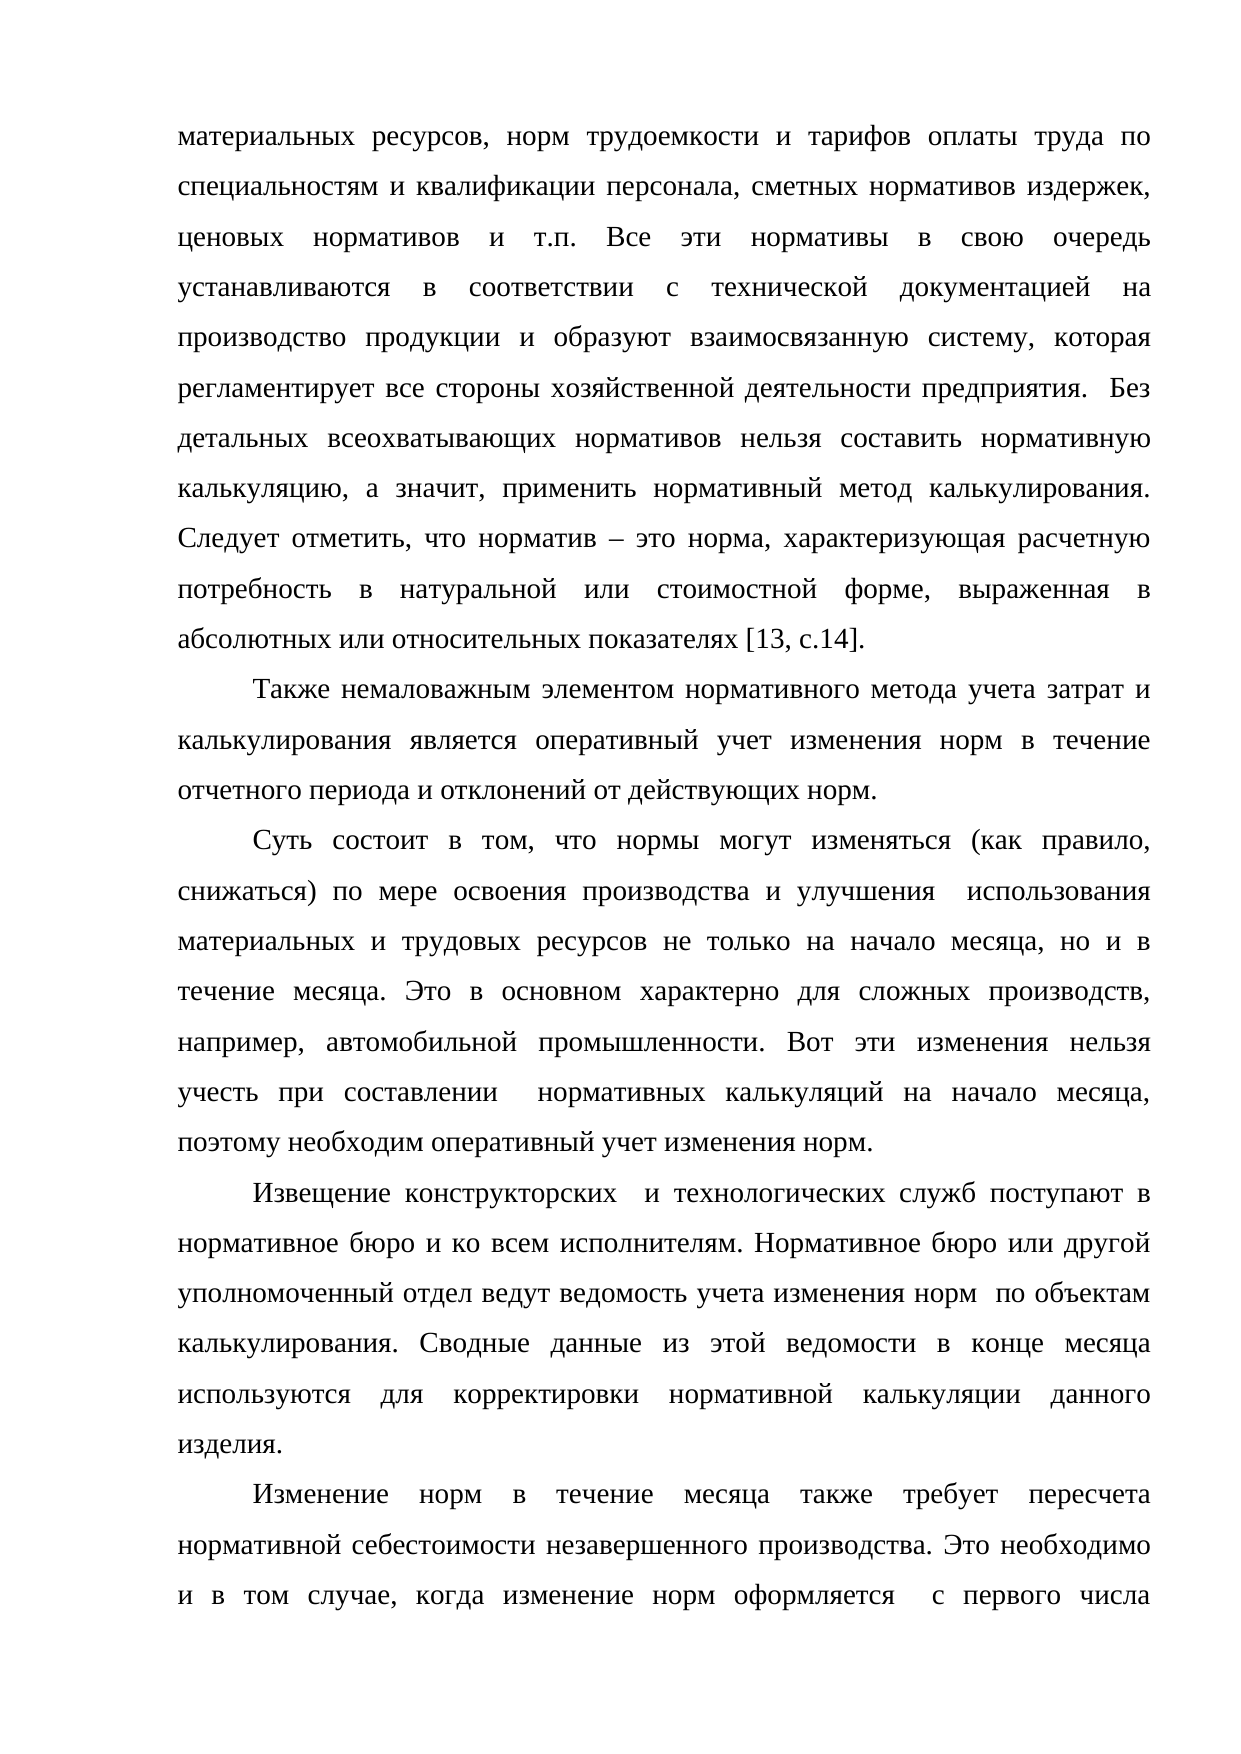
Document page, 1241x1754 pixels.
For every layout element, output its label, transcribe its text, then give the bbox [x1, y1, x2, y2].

text Извещение конструкторских и технологических служб поступают в нормативное бюро и ко всем исполнителям. Нормативное бюро или другой уполномоченный отдел ведут ведомость учета изменения норм по объектам калькулирования. Сводные данные из этой ведомости в конце месяца используются для корректировки нормативной калькуляции данного изделия. [177, 1175, 1152, 1460]
text Также немаловажным элементом нормативного метода учета затрат и калькулирования является оперативный учет изменения норм в течение отчетного периода и отклонений от действующих норм. [177, 672, 1152, 806]
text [177, 1477, 1152, 1611]
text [177, 118, 1152, 655]
text Суть состоит в том, что нормы могут изменяться (как правило, снижаться) по мере освоения производства и улучшения использования материальных и трудовых ресурсов не только на начало месяца, но и в течение месяца. Это в основном характерно для сложных производств, например, автомобильной промышленности. Вот эти изменения нельзя учесть при составлении нормативных калькуляций на начало месяца, поэтому необходим оперативный учет изменения норм. [177, 822, 1152, 1158]
